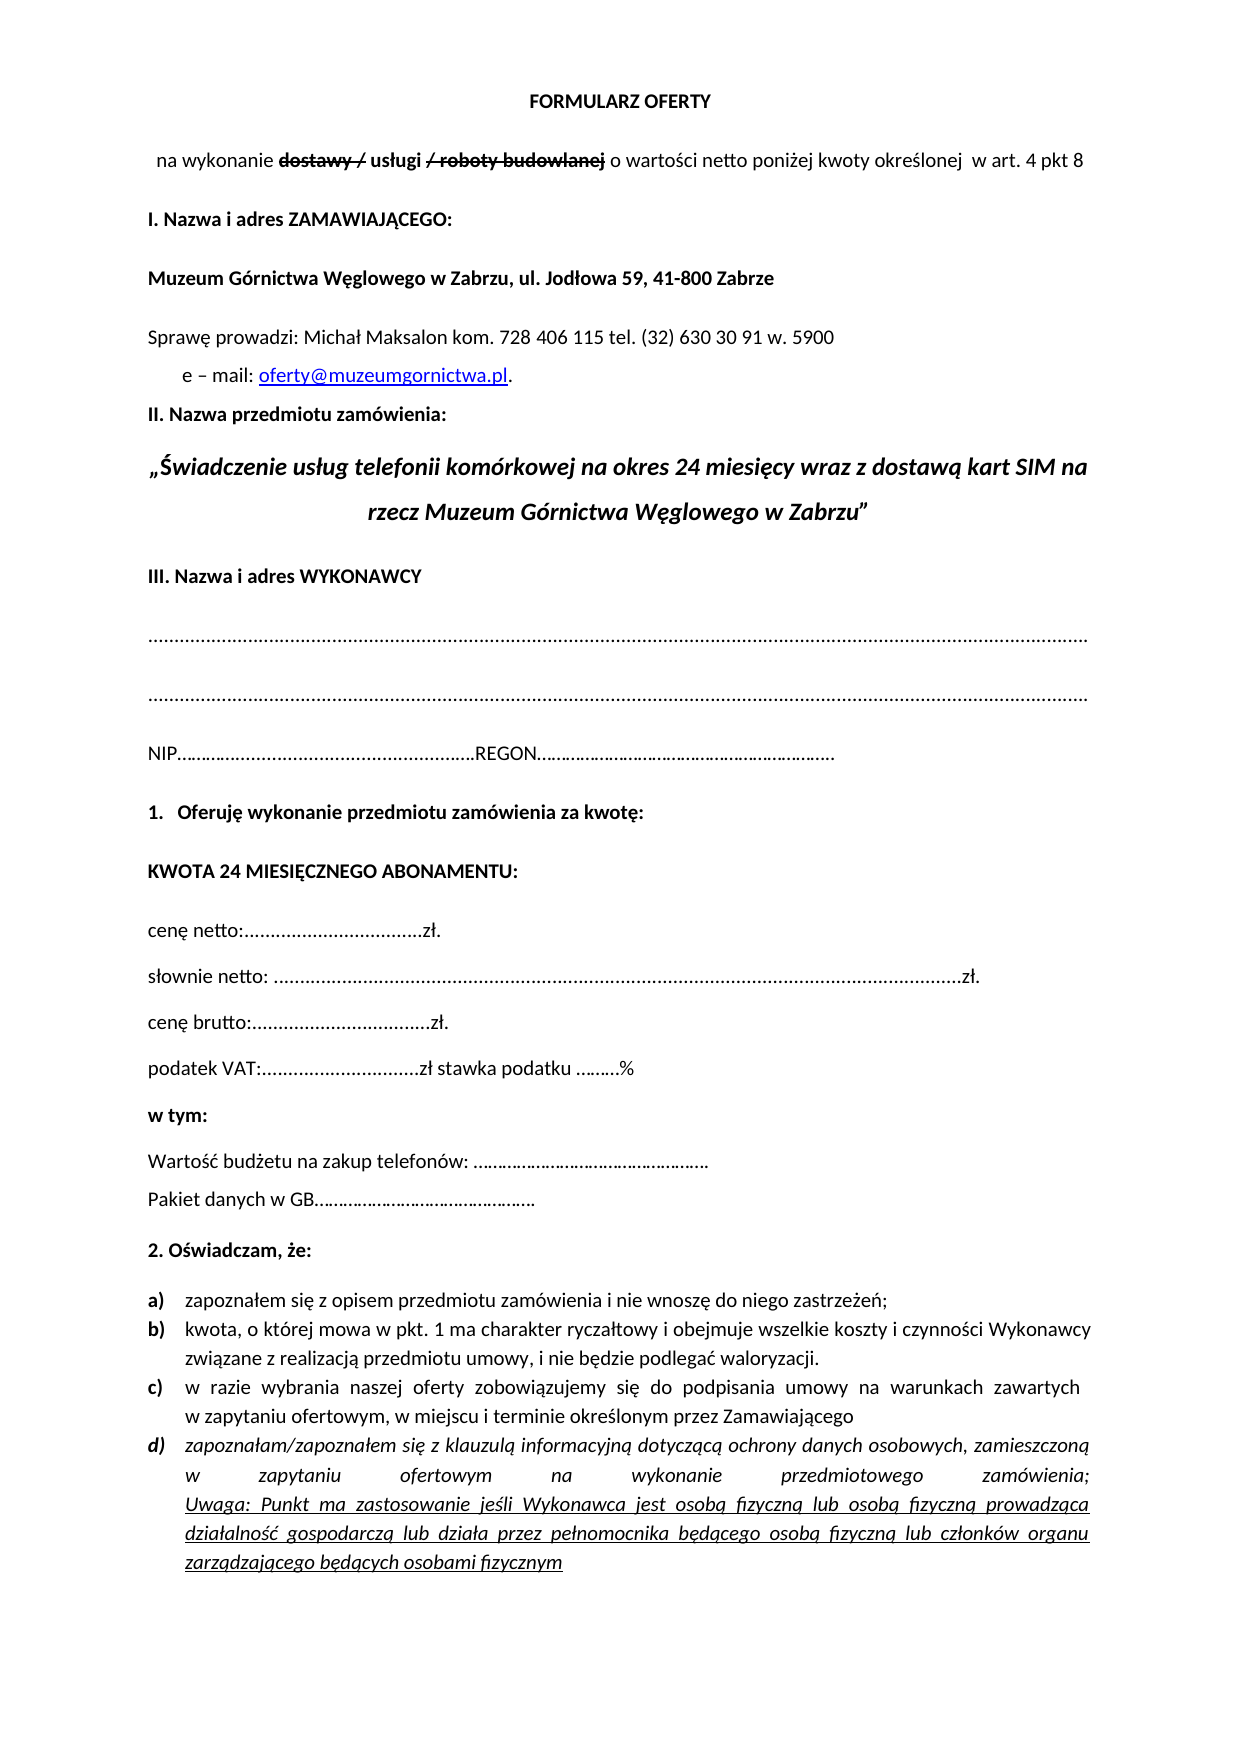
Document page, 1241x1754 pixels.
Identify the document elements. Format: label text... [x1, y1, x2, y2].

text NIP…………..........................................….REGON…………………………………………………….. [148, 740, 1093, 765]
text ................................................................................................................................................................................... [148, 622, 1093, 647]
text cenę netto:..................................zł. [148, 917, 1093, 942]
text I. Nazwa i adres ZAMAWIAJĄCEGO: [148, 207, 1093, 232]
list w razie wybrania naszej oferty zobowiązujemy się do podpisania umowy na warunkach zawartych w zapytaniu ofertowym, w miejscu i terminie określonym przez Zamawiającego [148, 1374, 1093, 1429]
text słownie netto: ...................................................................................................................................zł. [148, 963, 1093, 988]
list zapoznałam/zapoznałem się z klauzulą informacyjną dotyczącą ochrony danych osobowych, zamieszczoną w zapytaniu ofertowym na wykonanie przedmiotowego zamówienia; Uwaga: Punkt ma zastosowanie jeśli Wykonawca jest osobą fizyczną lub osobą fizyczną prowadząca działalność gospodarczą lub działa przez pełnomocnika będącego osobą fizyczną lub członków organu zarządzającego będących osobami fizycznym [148, 1433, 1093, 1575]
list zapoznałem się z opisem przedmiotu zamówienia i nie wnoszę do niego zastrzeżeń; [148, 1287, 1093, 1312]
text Pakiet danych w GB………………………………………. [148, 1186, 1093, 1212]
text 2. Oświadczam, że: [148, 1237, 1093, 1262]
list kwota, o której mowa w pkt. 1 ma charakter ryczałtowy i obejmuje wszelkie koszty i czynności Wykonawcy związane z realizacją przedmiotu umowy, i nie będzie podlegać waloryzacji. [148, 1316, 1093, 1371]
text cenę brutto:..................................zł. [148, 1009, 1093, 1035]
text III. Nazwa i adres WYKONAWCY [148, 563, 1093, 588]
text e – mail: oferty@muzeumgornictwa.pl. [177, 363, 1093, 388]
text Sprawę prowadzi: Michał Maksalon kom. 728 406 115 tel. (32) 630 30 91 w. 5900 [148, 324, 1093, 350]
text II. Nazwa przedmiotu zamówienia: [148, 401, 1093, 426]
list Oferuję wykonanie przedmiotu zamówienia za kwotę: [148, 799, 1093, 824]
list „Świadczenie usług telefonii komórkowej na okres 24 miesięcy wraz z dostawą kart SIM na rzecz Muzeum Górnictwa Węglowego w Zabrzu” [148, 451, 1093, 527]
text w tym: [148, 1102, 1093, 1127]
text podatek VAT:..............................zł stawka podatku ………% [148, 1056, 1093, 1081]
text na wykonanie dostawy / usługi / roboty budowlanej o wartości netto poniżej kwoty określonej w art. 4 pkt 8 [148, 148, 1093, 173]
text Wartość budżetu na zakup telefonów: …………………………………………. [148, 1148, 1093, 1173]
text ................................................................................................................................................................................... [148, 681, 1093, 706]
text KWOTA 24 MIESIĘCZNEGO ABONAMENTU: [148, 858, 1093, 883]
text Muzeum Górnictwa Węglowego w Zabrzu, ul. Jodłowa 59, 41-800 Zabrze [148, 266, 1093, 291]
subtitle FORMULARZ OFERTY [148, 89, 1093, 114]
